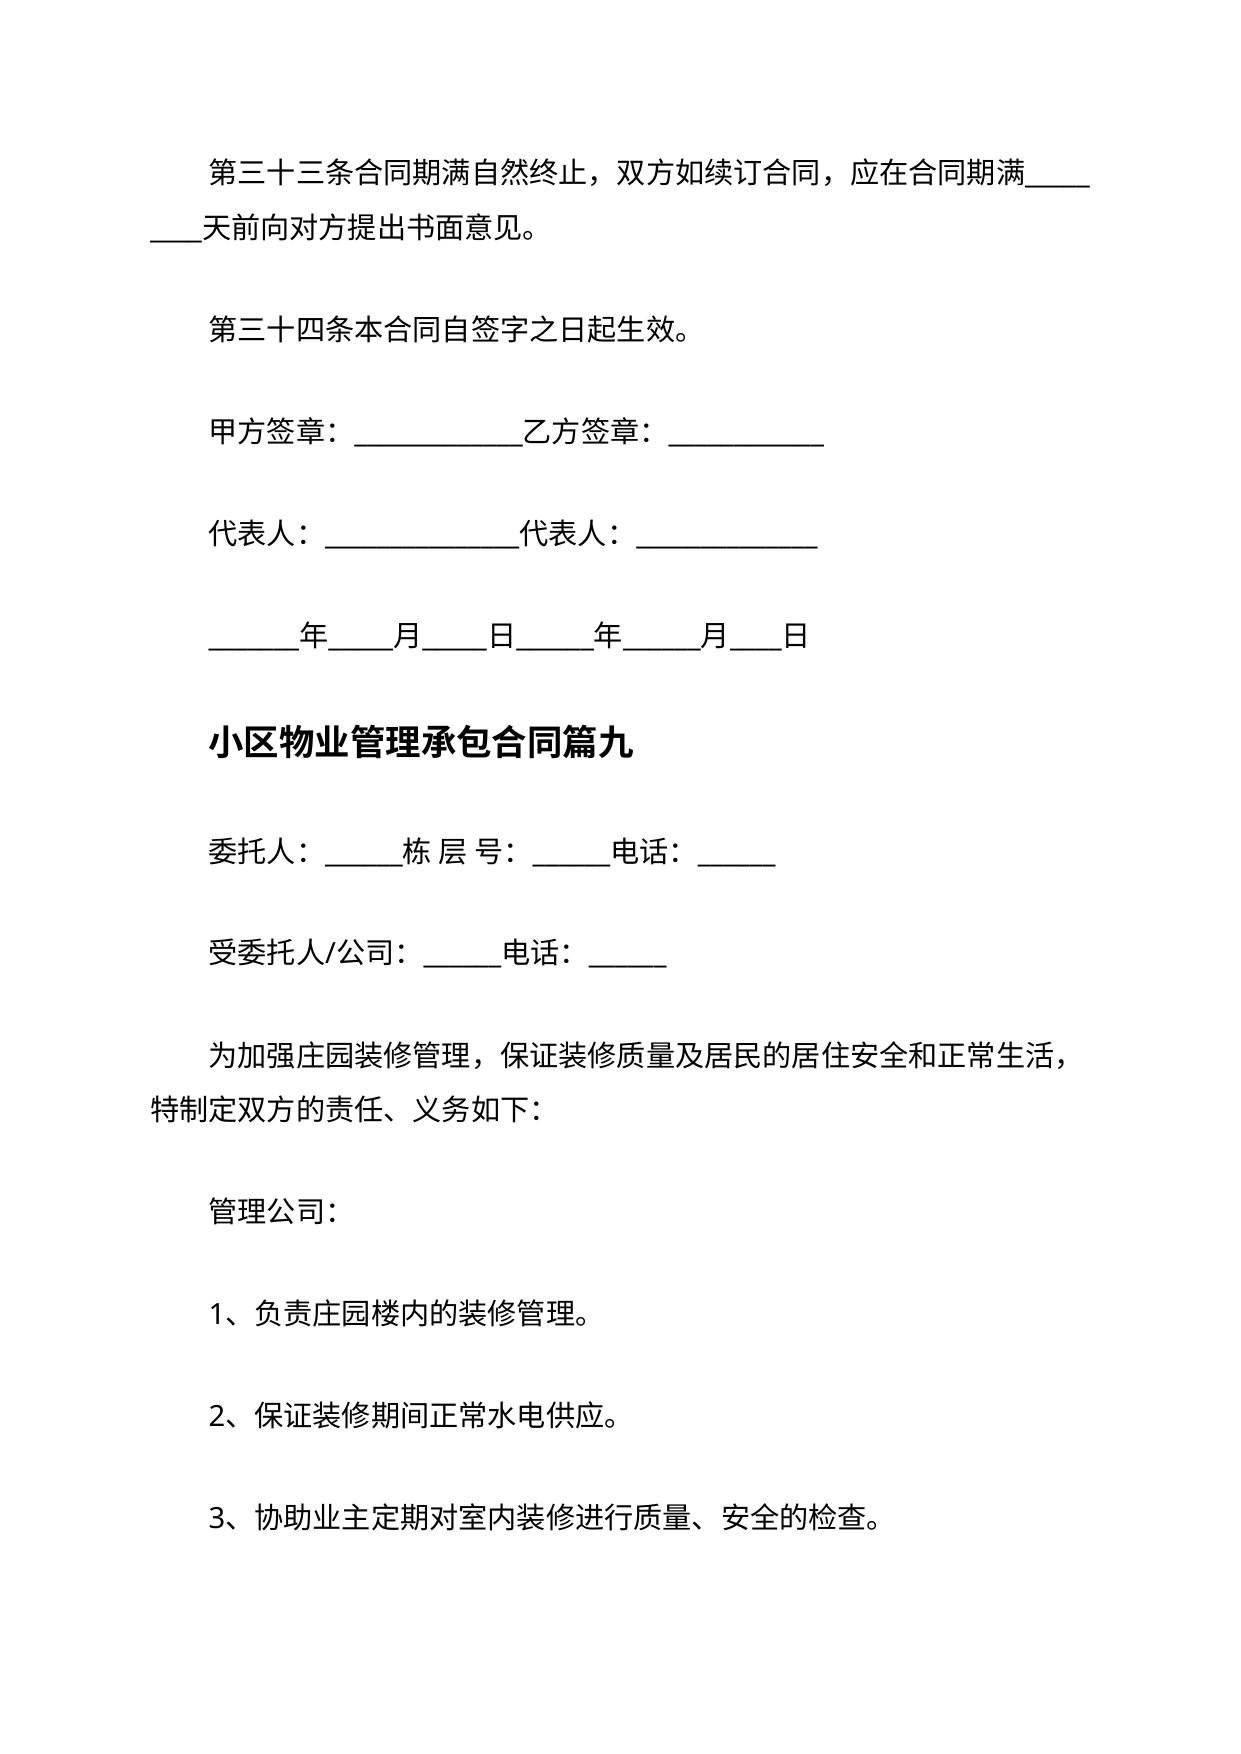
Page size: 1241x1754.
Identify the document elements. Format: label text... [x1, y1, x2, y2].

text 第三十四条本合同自签字之日起生效。 [150, 307, 1090, 349]
text 委托人：______栋 层 号：______电话：______ [150, 828, 1090, 871]
text 受委托人/公司：______电话：______ [150, 930, 1090, 972]
text 管理公司： [150, 1189, 1090, 1231]
text 甲方签章：_____________乙方签章：____________ [150, 409, 1090, 451]
text 1、负责庄园楼内的装修管理。 [150, 1291, 1090, 1333]
text _______年_____月_____日______年______月____日 [150, 613, 1090, 655]
text 第三十三条合同期满自然终止，双方如续订合同，应在合同期满_________天前向对方提出书面意见。 [150, 150, 1090, 247]
text 小区物业管理承包合同篇九 [150, 715, 1090, 766]
text 2、保证装修期间正常水电供应。 [150, 1392, 1090, 1435]
text 3、协助业主定期对室内装修进行质量、安全的检查。 [150, 1494, 1090, 1537]
text 为加强庄园装修管理，保证装修质量及居民的居住安全和正常生活，特制定双方的责任、义务如下： [150, 1032, 1090, 1129]
text 代表人：_______________代表人：______________ [150, 511, 1090, 553]
